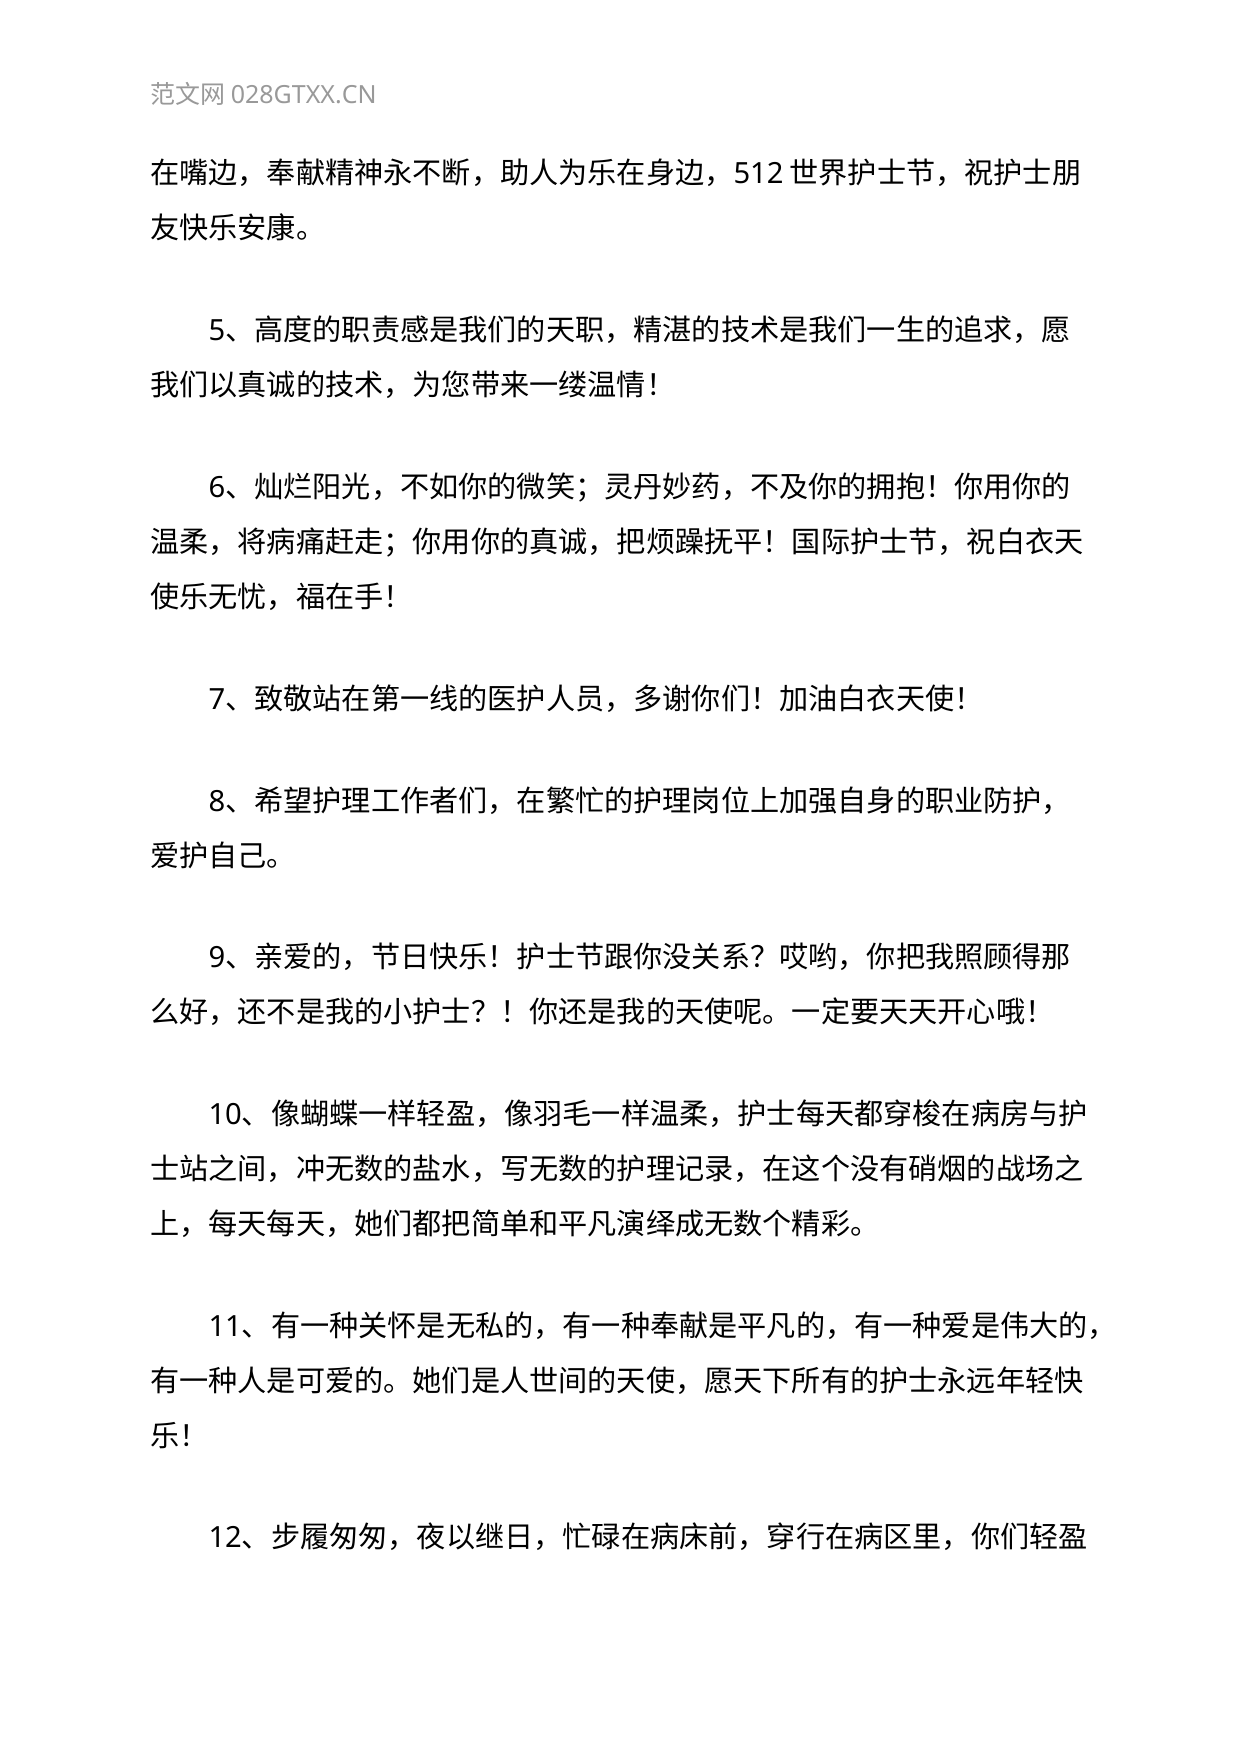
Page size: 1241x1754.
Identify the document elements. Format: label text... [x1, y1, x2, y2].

text 10、像蝴蝶一样轻盈，像羽毛一样温柔，护士每天都穿梭在病房与护士站之间，冲无数的盐水，写无数的护理记录，在这个没有硝烟的战场之上，每天每天，她们都把简单和平凡演绎成无数个精彩。 [150, 1091, 1090, 1243]
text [150, 1514, 1090, 1556]
text 11、有一种关怀是无私的，有一种奉献是平凡的，有一种爱是伟大的，有一种人是可爱的。她们是人世间的天使，愿天下所有的护士永远年轻快乐！ [150, 1302, 1090, 1454]
text 8、希望护理工作者们，在繁忙的护理岗位上加强自身的职业防护，爱护自己。 [150, 777, 1090, 874]
text 7、致敬站在第一线的医护人员，多谢你们！加油白衣天使！ [150, 675, 1090, 718]
text 6、灿烂阳光，不如你的微笑；灵丹妙药，不及你的拥抱！你用你的温柔，将病痛赶走；你用你的真诚，把烦躁抚平！国际护士节，祝白衣天使乐无忧，福在手！ [150, 463, 1090, 616]
text 5、高度的职责感是我们的天职，精湛的技术是我们一生的追求，愿我们以真诚的技术，为您带来一缕温情！ [150, 307, 1090, 404]
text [150, 150, 1090, 247]
text 9、亲爱的，节日快乐！护士节跟你没关系？哎哟，你把我照顾得那么好，还不是我的小护士？！你还是我的天使呢。一定要天天开心哦！ [150, 934, 1090, 1031]
